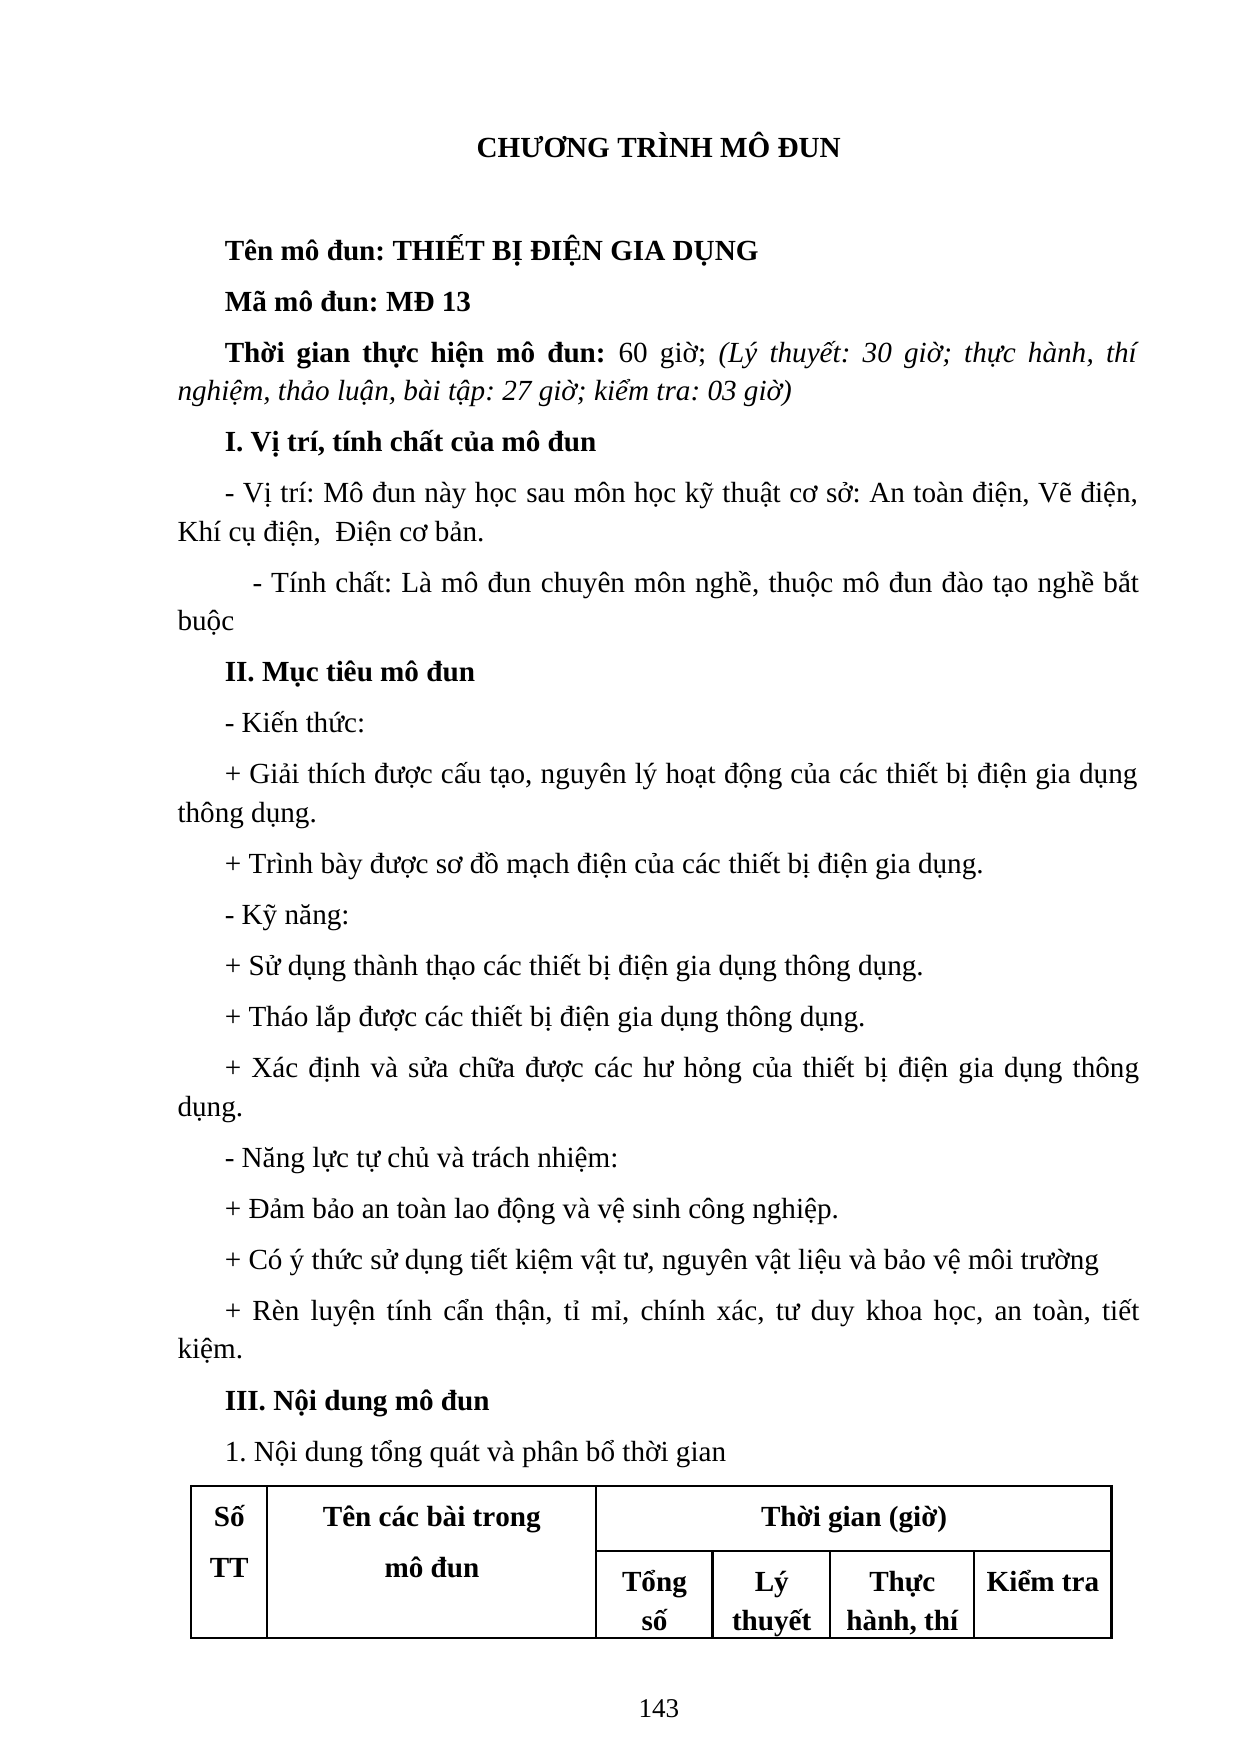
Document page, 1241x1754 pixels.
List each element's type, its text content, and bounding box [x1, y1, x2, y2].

text 1. Nội dung tổng quát và phân bổ thời gian [177, 1434, 1140, 1467]
text + Rèn luyện tính cẩn thận, tỉ mỉ, chính xác, tư duy khoa học, an toàn, tiết kiệm. [177, 1293, 1140, 1365]
text + Trình bày được sơ đồ mạch điện của các thiết bị điện gia dụng. [177, 846, 1140, 880]
text + Xác định và sửa chữa được các hư hỏng của thiết bị điện gia dụng thông dụng. [177, 1050, 1140, 1122]
text + Giải thích được cấu tạo, nguyên lý hoạt động của các thiết bị điện gia dụng thông dụng. [177, 757, 1140, 829]
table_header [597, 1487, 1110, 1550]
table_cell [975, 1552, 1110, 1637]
text II. Mục tiêu mô đun [177, 654, 1140, 688]
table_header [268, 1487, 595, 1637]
text + Có ý thức sử dụng tiết kiệm vật tư, nguyên vật liệu và bảo vệ môi trường [177, 1242, 1140, 1276]
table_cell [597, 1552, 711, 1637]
text Tên mô đun: THIẾT BỊ ĐIỆN GIA DỤNG [177, 233, 1140, 266]
text + Sử dụng thành thạo các thiết bị điện gia dụng thông dụng. [177, 948, 1140, 982]
text + Tháo lắp được các thiết bị điện gia dụng thông dụng. [177, 999, 1140, 1033]
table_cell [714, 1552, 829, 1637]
text - Tính chất: Là mô đun chuyên môn nghề, thuộc mô đun đào tạo nghề bắt buộc [177, 565, 1140, 637]
text - Kỹ năng: [177, 897, 1140, 931]
text III. Nội dung mô đun [177, 1383, 1140, 1416]
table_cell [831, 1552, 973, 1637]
text - Vị trí: Mô đun này học sau môn học kỹ thuật cơ sở: An toàn điện, Vẽ điện, Khí cụ điện, Điện cơ bản. [177, 475, 1140, 547]
text I. Vị trí, tính chất của mô đun [177, 424, 1140, 458]
text Mã mô đun: MĐ 13 [177, 284, 1140, 317]
text - Năng lực tự chủ và trách nhiệm: [177, 1140, 1140, 1173]
text Thời gian thực hiện mô đun: 60 giờ; (Lý thuyết: 30 giờ; thực hành, thí nghiệm, thảo luận, bài tập: 27 giờ; kiểm tra: 03 giờ) [177, 335, 1140, 407]
text + Đảm bảo an toàn lao động và vệ sinh công nghiệp. [177, 1191, 1140, 1224]
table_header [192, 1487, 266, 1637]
text CHƯƠNG TRÌNH MÔ ĐUN [177, 131, 1140, 164]
text - Kiến thức: [177, 706, 1140, 739]
